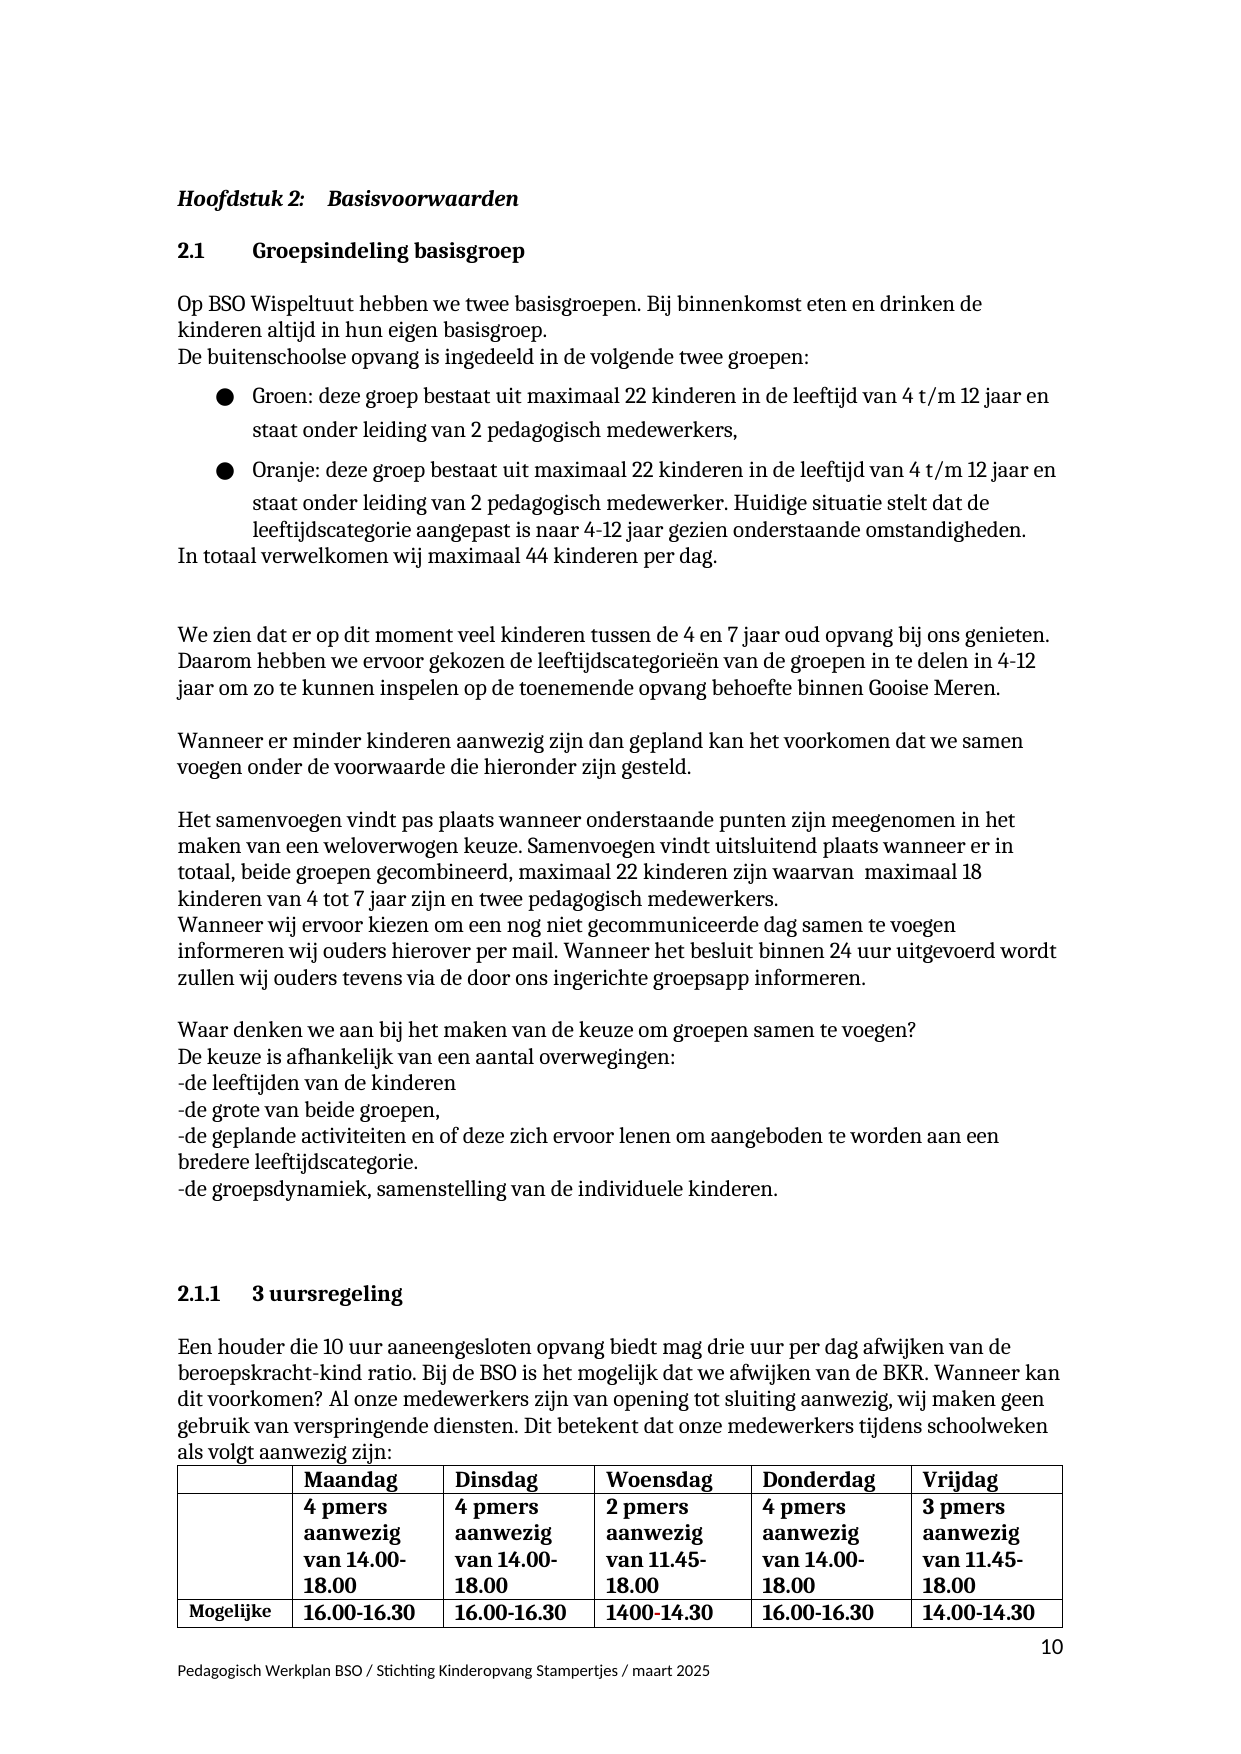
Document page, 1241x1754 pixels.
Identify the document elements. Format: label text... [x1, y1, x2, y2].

text -de groepsdynamiek, samenstelling van de individuele kinderen. [177, 1175, 1063, 1202]
table_cell [178, 1494, 292, 1599]
table_header [178, 1466, 292, 1493]
text De buitenschoolse opvang is ingedeeld in de volgende twee groepen: [177, 343, 1063, 370]
table_header Donderdag [752, 1466, 911, 1493]
table_cell 4 pmers aanwezig van 14.00-18.00 [444, 1494, 594, 1599]
text -de leeftijden van de kinderen [177, 1070, 1063, 1096]
text 2.1 Groepsindeling basisgroep [177, 238, 1063, 264]
table_cell Mogelijke afwijking [178, 1600, 292, 1627]
text In totaal verwelkomen wij maximaal 44 kinderen per dag. [177, 543, 1063, 569]
table_cell 16.00-16.30 [444, 1600, 594, 1627]
text Een houder die 10 uur aaneengesloten opvang biedt mag drie uur per dag afwijken van de beroepskracht-kind ratio. Bij de BSO is het mogelijk dat we afwijken van de BKR. Wanneer kan dit voorkomen? Al onze medewerkers zijn van opening tot sluiting aanwezig, wij maken geen gebruik van verspringende diensten. Dit betekent dat onze medewerkers tijdens schoolweken als volgt aanwezig zijn: [177, 1333, 1063, 1465]
table_cell 4 pmers aanwezig van 14.00-18.00 [752, 1494, 911, 1599]
text We zien dat er op dit moment veel kinderen tussen de 4 en 7 jaar oud opvang bij ons genieten. Daarom hebben we ervoor gekozen de leeftijdscategorieën van de groepen in te delen in 4-12 jaar om zo te kunnen inspelen op de toenemende opvang behoefte binnen Gooise Meren. [177, 622, 1063, 701]
table_cell 14.00-14.30 [912, 1600, 1062, 1627]
text Op BSO Wispeltuut hebben we twee basisgroepen. Bij binnenkomst eten en drinken de kinderen altijd in hun eigen basisgroep. [177, 291, 1063, 343]
table_header Maandag [293, 1466, 443, 1493]
text Wanneer wij ervoor kiezen om een nog niet gecommuniceerde dag samen te voegen informeren wij ouders hierover per mail. Wanneer het besluit binnen 24 uur uitgevoerd wordt zullen wij ouders tevens via de door ons ingerichte groepsapp informeren. [177, 912, 1063, 991]
list Oranje: deze groep bestaat uit maximaal 22 kinderen in de leeftijd van 4 t/m 12 jaar en staat onder leiding van 2 pedagogisch medewerker. Huidige situatie stelt dat de leeftijdscategorie aangepast is naar 4-12 jaar gezien onderstaande omstandigheden. [215, 443, 1063, 543]
table_header Vrijdag [912, 1466, 1062, 1493]
table_cell 1400-14.30 [595, 1600, 751, 1627]
list Groen: deze groep bestaat uit maximaal 22 kinderen in de leeftijd van 4 t/m 12 jaar en staat onder leiding van 2 pedagogisch medewerkers, [215, 370, 1063, 443]
text De keuze is afhankelijk van een aantal overwegingen: [177, 1044, 1063, 1070]
table_cell 2 pmers aanwezig van 11.45-18.00 [595, 1494, 751, 1599]
text Waar denken we aan bij het maken van de keuze om groepen samen te voegen? [177, 1017, 1063, 1044]
text Wanneer er minder kinderen aanwezig zijn dan gepland kan het voorkomen dat we samen voegen onder de voorwaarde die hieronder zijn gesteld. [177, 727, 1063, 780]
table_cell 16.00-16.30 [293, 1600, 443, 1627]
table_header Woensdag [595, 1466, 751, 1493]
text Het samenvoegen vindt pas plaats wanneer onderstaande punten zijn meegenomen in het maken van een weloverwogen keuze. Samenvoegen vindt uitsluitend plaats wanneer er in totaal, beide groepen gecombineerd, maximaal 22 kinderen zijn waarvan maximaal 18 kinderen van 4 tot 7 jaar zijn en twee pedagogisch medewerkers. [177, 806, 1063, 912]
table_cell 16.00-16.30 [752, 1600, 911, 1627]
table_header Dinsdag [444, 1466, 594, 1493]
text -de grote van beide groepen, [177, 1096, 1063, 1123]
text -de geplande activiteiten en of deze zich ervoor lenen om aangeboden te worden aan een bredere leeftijdscategorie. [177, 1123, 1063, 1175]
text 2.1.1 3 uursregeling [177, 1281, 1063, 1307]
table_cell 3 pmers aanwezig van 11.45-18.00 [912, 1494, 1062, 1599]
text Hoofdstuk 2: Basisvoorwaarden [177, 185, 1063, 212]
table_cell 4 pmers aanwezig van 14.00-18.00 [293, 1494, 443, 1599]
